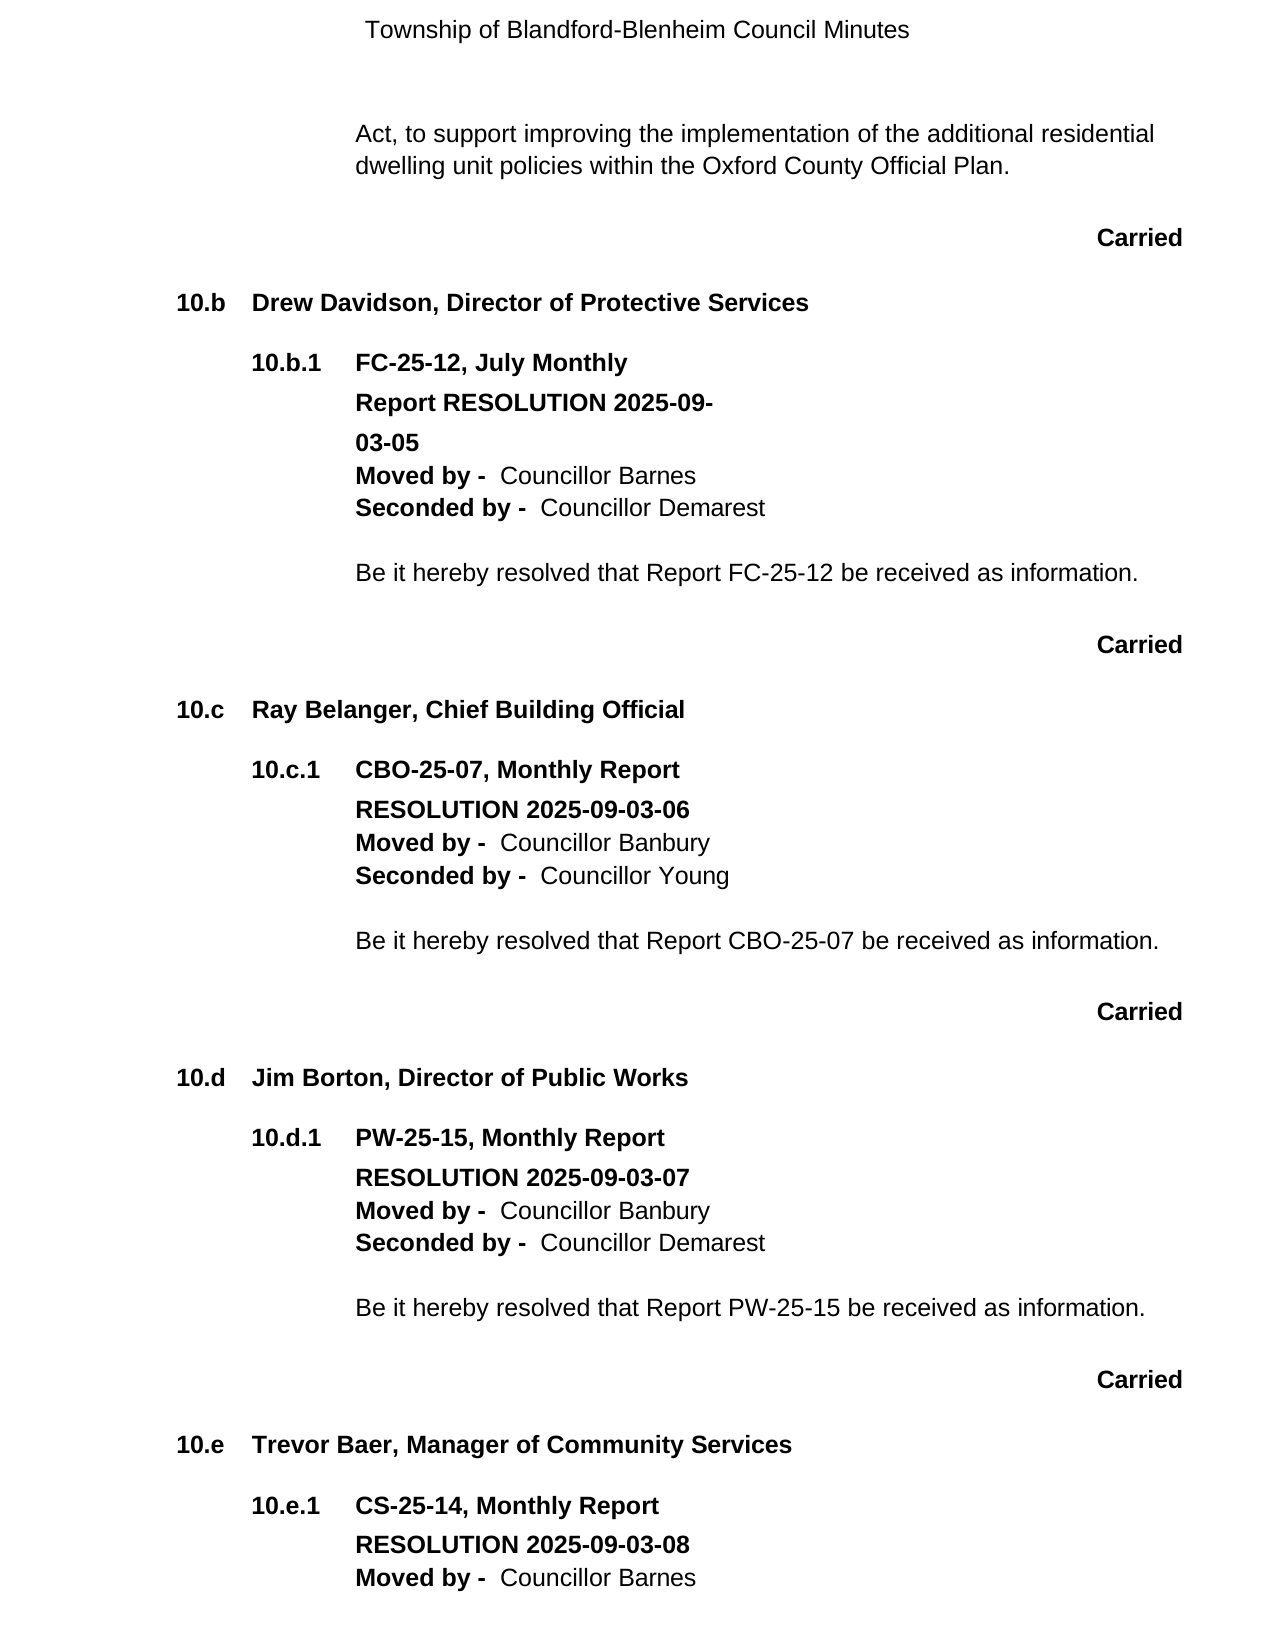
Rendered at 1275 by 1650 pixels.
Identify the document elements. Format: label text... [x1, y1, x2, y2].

text Be it hereby resolved that Report CBO-25-07 be received as information. [355, 926, 1200, 954]
text Be it hereby resolved that Report PW-25-15 be received as information. [355, 1293, 1200, 1322]
list CS-25-14, Monthly Report RESOLUTION 2025-09-03-08 [251, 1480, 691, 1559]
text Moved by - Councillor Barnes [355, 1563, 1200, 1592]
list Ray Belanger, Chief Building Official [176, 695, 1200, 724]
text Moved by - Councillor Banbury [355, 828, 1200, 857]
text Act, to support improving the implementation of the additional residential dwelling unit policies within the Oxford County Official Plan. [355, 119, 1200, 180]
text Moved by - Councillor Banbury [355, 1196, 1200, 1225]
list FC-25-12, July Monthly Report RESOLUTION 2025-09-03-05 [251, 338, 715, 456]
list CBO-25-07, Monthly Report RESOLUTION 2025-09-03-06 [251, 745, 691, 824]
list Trevor Baer, Manager of Community Services [176, 1430, 1200, 1459]
text Seconded by - Councillor Young [355, 861, 1200, 889]
text Carried [75, 629, 1183, 658]
list Drew Davidson, Director of Protective Services [176, 288, 1200, 317]
list PW-25-15, Monthly Report RESOLUTION 2025-09-03-07 [251, 1112, 691, 1191]
text Be it hereby resolved that Report FC-25-12 be received as information. [355, 558, 1200, 587]
text Carried [75, 997, 1183, 1026]
text Carried [75, 222, 1183, 251]
text Moved by - Councillor Barnes [355, 461, 1200, 489]
text Carried [75, 1365, 1183, 1393]
text Seconded by - Councillor Demarest [355, 493, 1200, 522]
list Jim Borton, Director of Public Works [176, 1062, 1200, 1091]
text Seconded by - Councillor Demarest [355, 1228, 1200, 1257]
